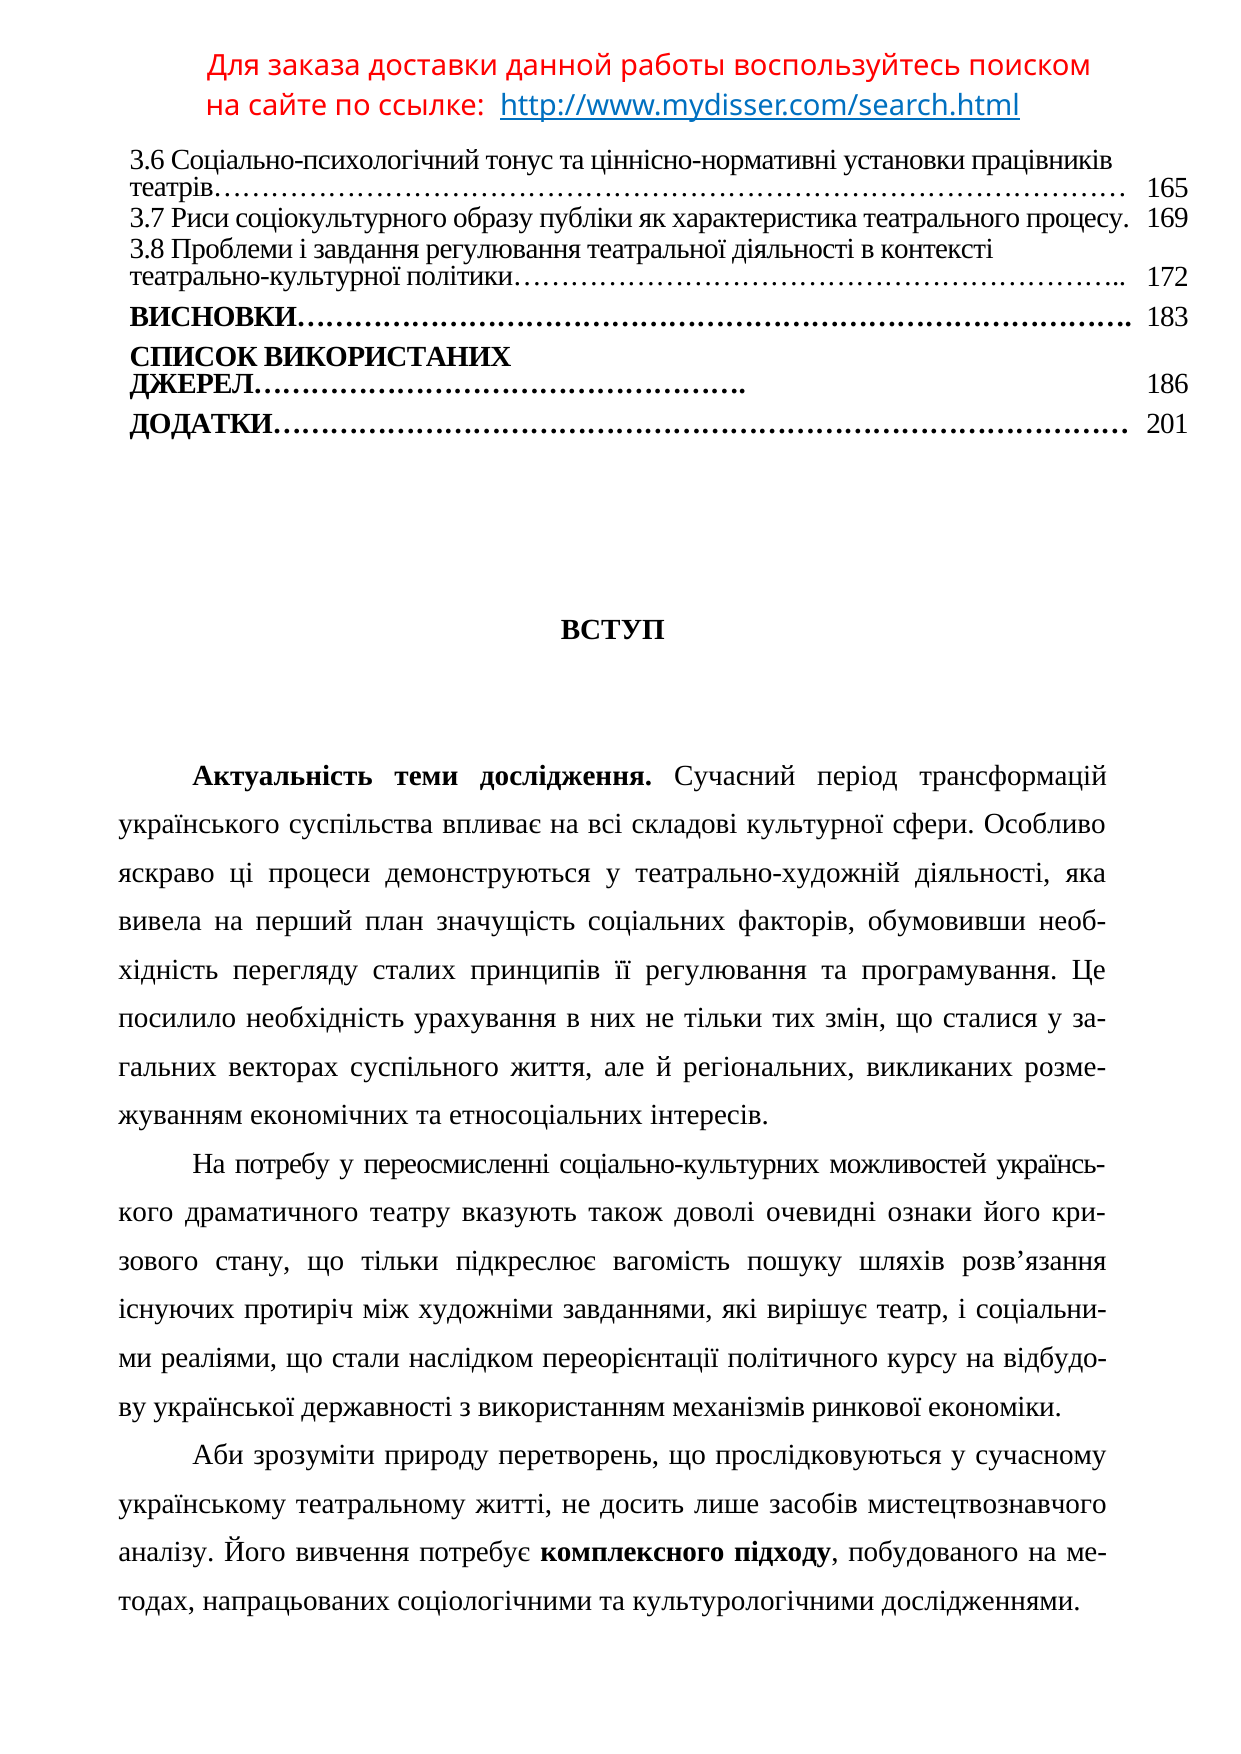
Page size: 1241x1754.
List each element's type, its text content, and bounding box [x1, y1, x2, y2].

table_cell ВИСНОВКИ……………………………………………………………………………. [129, 292, 1144, 332]
table_cell 3.8 Проблеми і завдання регулювання театральної діяльності в контексті театрально-культурної політики……………………………………………………….. [129, 234, 1144, 292]
table_cell ДОДАТКИ……………………………………………………………………………… [129, 399, 1144, 439]
text Актуальність теми дослідження. Сучасний період трансформацій українського суспільства впливає на всі складові культурної сфери. Особливо яскраво ці процеси демонструються у театрально-художній діяльності, яка вивела на перший план значущість соціальних факторів, обумовивши необ-хідність перегляду сталих принципів її регулювання та програмування. Це посилило необхідність урахування в них не тільки тих змін, що сталися у за-гальних векторах суспільного життя, але й регіональних, викликаних розме-жуванням економічних та етносоціальних інтересів. [118, 758, 1107, 1131]
table_cell 186 [1144, 332, 1189, 399]
text Аби зрозуміти природу перетворень, що прослідковуються у сучасному українському театральному житті, не досить лише засобів мистецтвознавчого аналізу. Його вивчення потребує комплексного підходу, побудованого на ме-тодах, напрацьованих соціологічними та культурологічними дослідженнями. [118, 1437, 1107, 1616]
table_cell 3.6 Соціально-психологічний тонус та ціннісно-нормативні установки працівників театрів…………………………………………………………………………………… [129, 145, 1144, 203]
text На потребу у переосмисленні соціально-культурних можливостей українсь-кого драматичного театру вказують також доволі очевидні ознаки його кри-зового стану, що тільки підкреслює вагомість пошуку шляхів розв’язання існуючих протиріч між художніми завданнями, які вирішує театр, і соціальни-ми реаліями, що стали наслідком переорієнтації політичного курсу на відбудо-ву української державності з використанням механізмів ринкової економіки. [118, 1146, 1107, 1422]
table_cell 172 [1144, 234, 1189, 292]
table_cell СПИСОК ВИКОРИСТАНИХ ДЖЕРЕЛ……………………………………………. [129, 332, 1144, 399]
text ВСТУП [118, 612, 1107, 646]
table_cell 201 [1144, 399, 1189, 439]
table_cell 165 [1144, 145, 1189, 203]
table_cell 169 [1144, 203, 1189, 233]
table_cell 3.7 Риси соціокультурного образу публіки як характеристика театрального процесу. [129, 203, 1144, 233]
table_cell 183 [1144, 292, 1189, 332]
